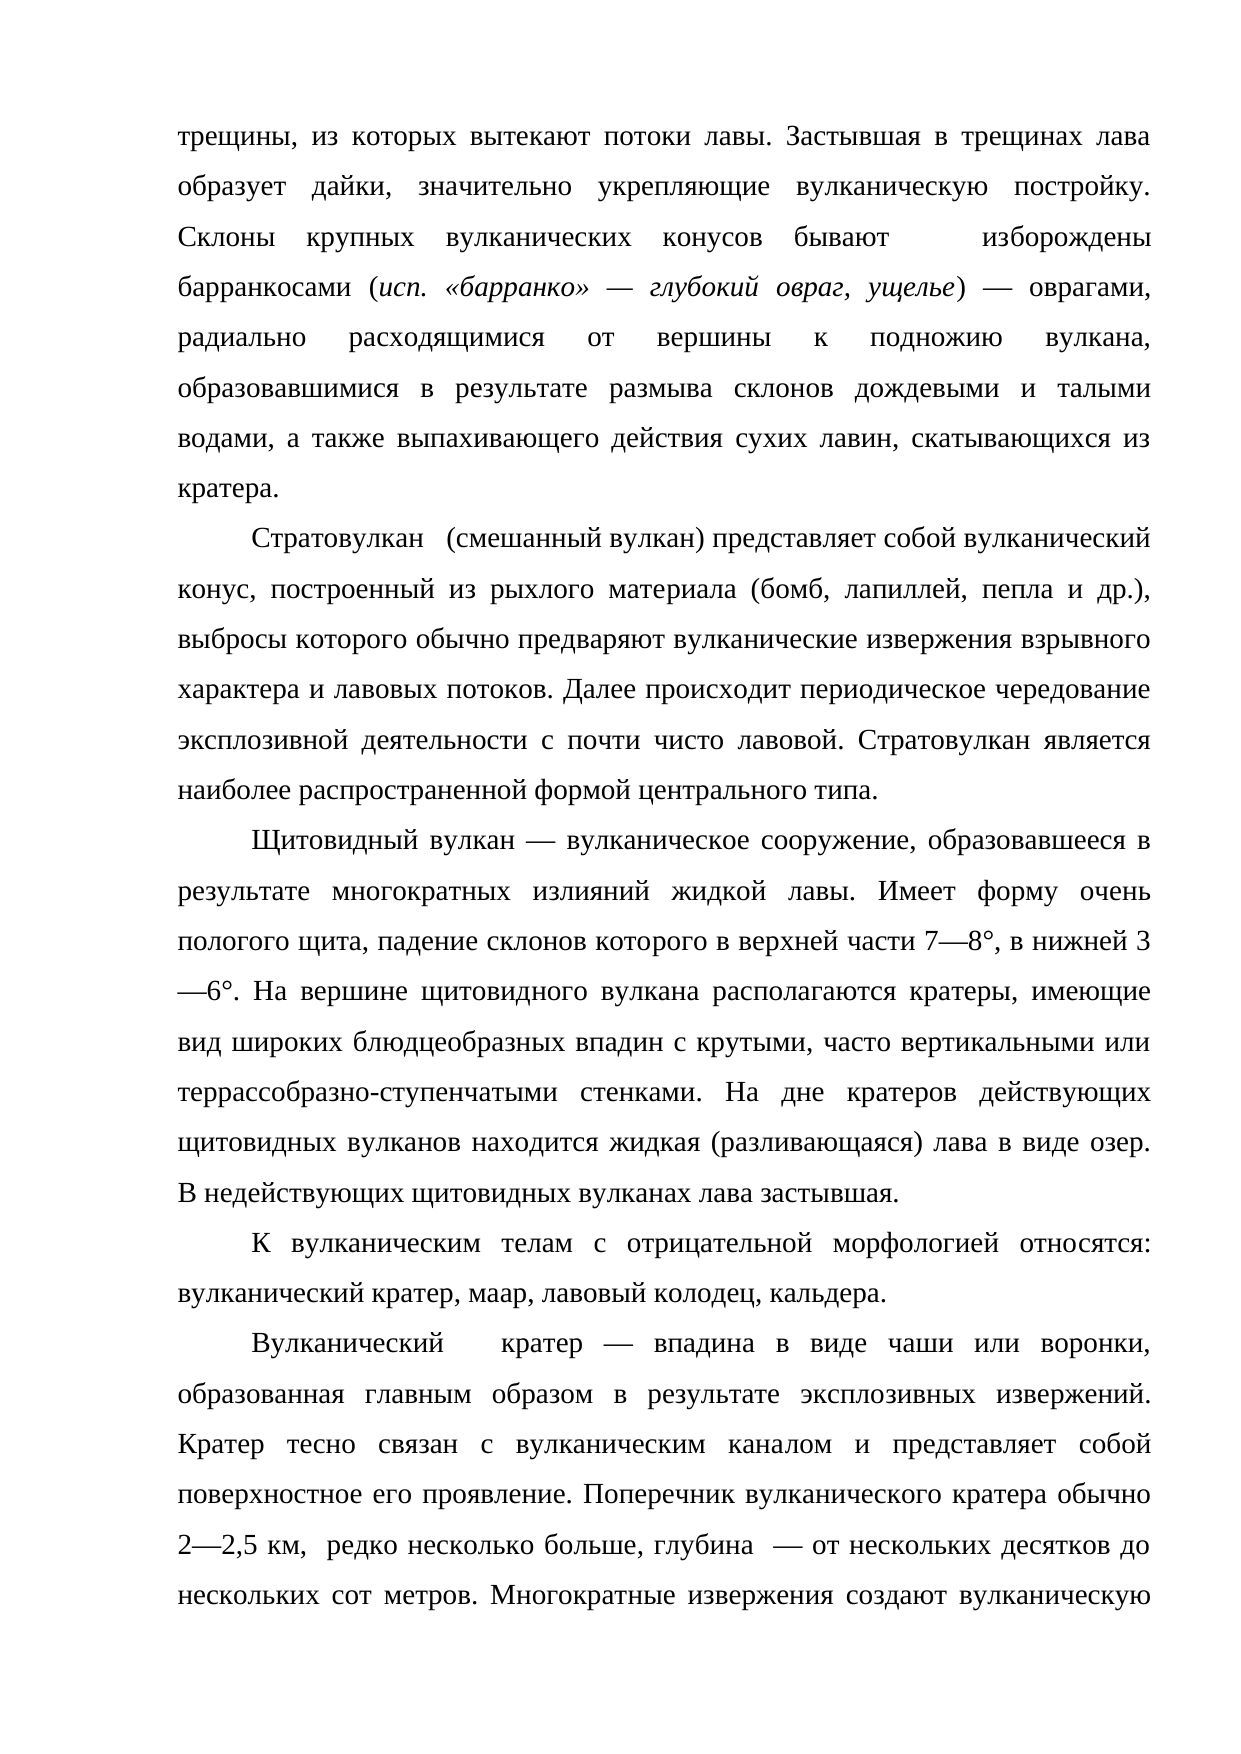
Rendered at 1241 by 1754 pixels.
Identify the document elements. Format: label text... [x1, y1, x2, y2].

text К вулканическим телам с отрицательной морфологией относятся: вулканический кратер, маар, лавовый колодец, кальдера. [177, 1225, 1152, 1309]
text Щитовидный вулкан — вулканическое сооружение, образовавшееся в результате многократных излияний жидкой лавы. Имеет форму очень пологого щита, падение склонов которого в верхней части 7—8°, в нижней 3—6°. На вершине щитовидного вулкана располагаются кратеры, имеющие вид широких блюдцеобразных впадин с крутыми, часто вертикальными или террассобразно-ступенчатыми стенками. На дне кратеров действующих щитовидных вулканов находится жидкая (разливающаяся) лава в виде озер. В недействующих щитовидных вулканах лава застывшая. [177, 822, 1152, 1208]
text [177, 1326, 1152, 1611]
text Стратовулкан (смешанный вулкан) представляет собой вулканический конус, построенный из рыхлого материала (бомб, лапиллей, пепла и др.), выбросы которого обычно предваряют вулканические извержения взрывного характера и лавовых потоков. Далее происходит периодическое чередование эксплозивной деятельности с почти чисто лавовой. Стратовулкан является наиболее распространенной формой центрального типа. [177, 521, 1152, 806]
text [177, 118, 1152, 504]
